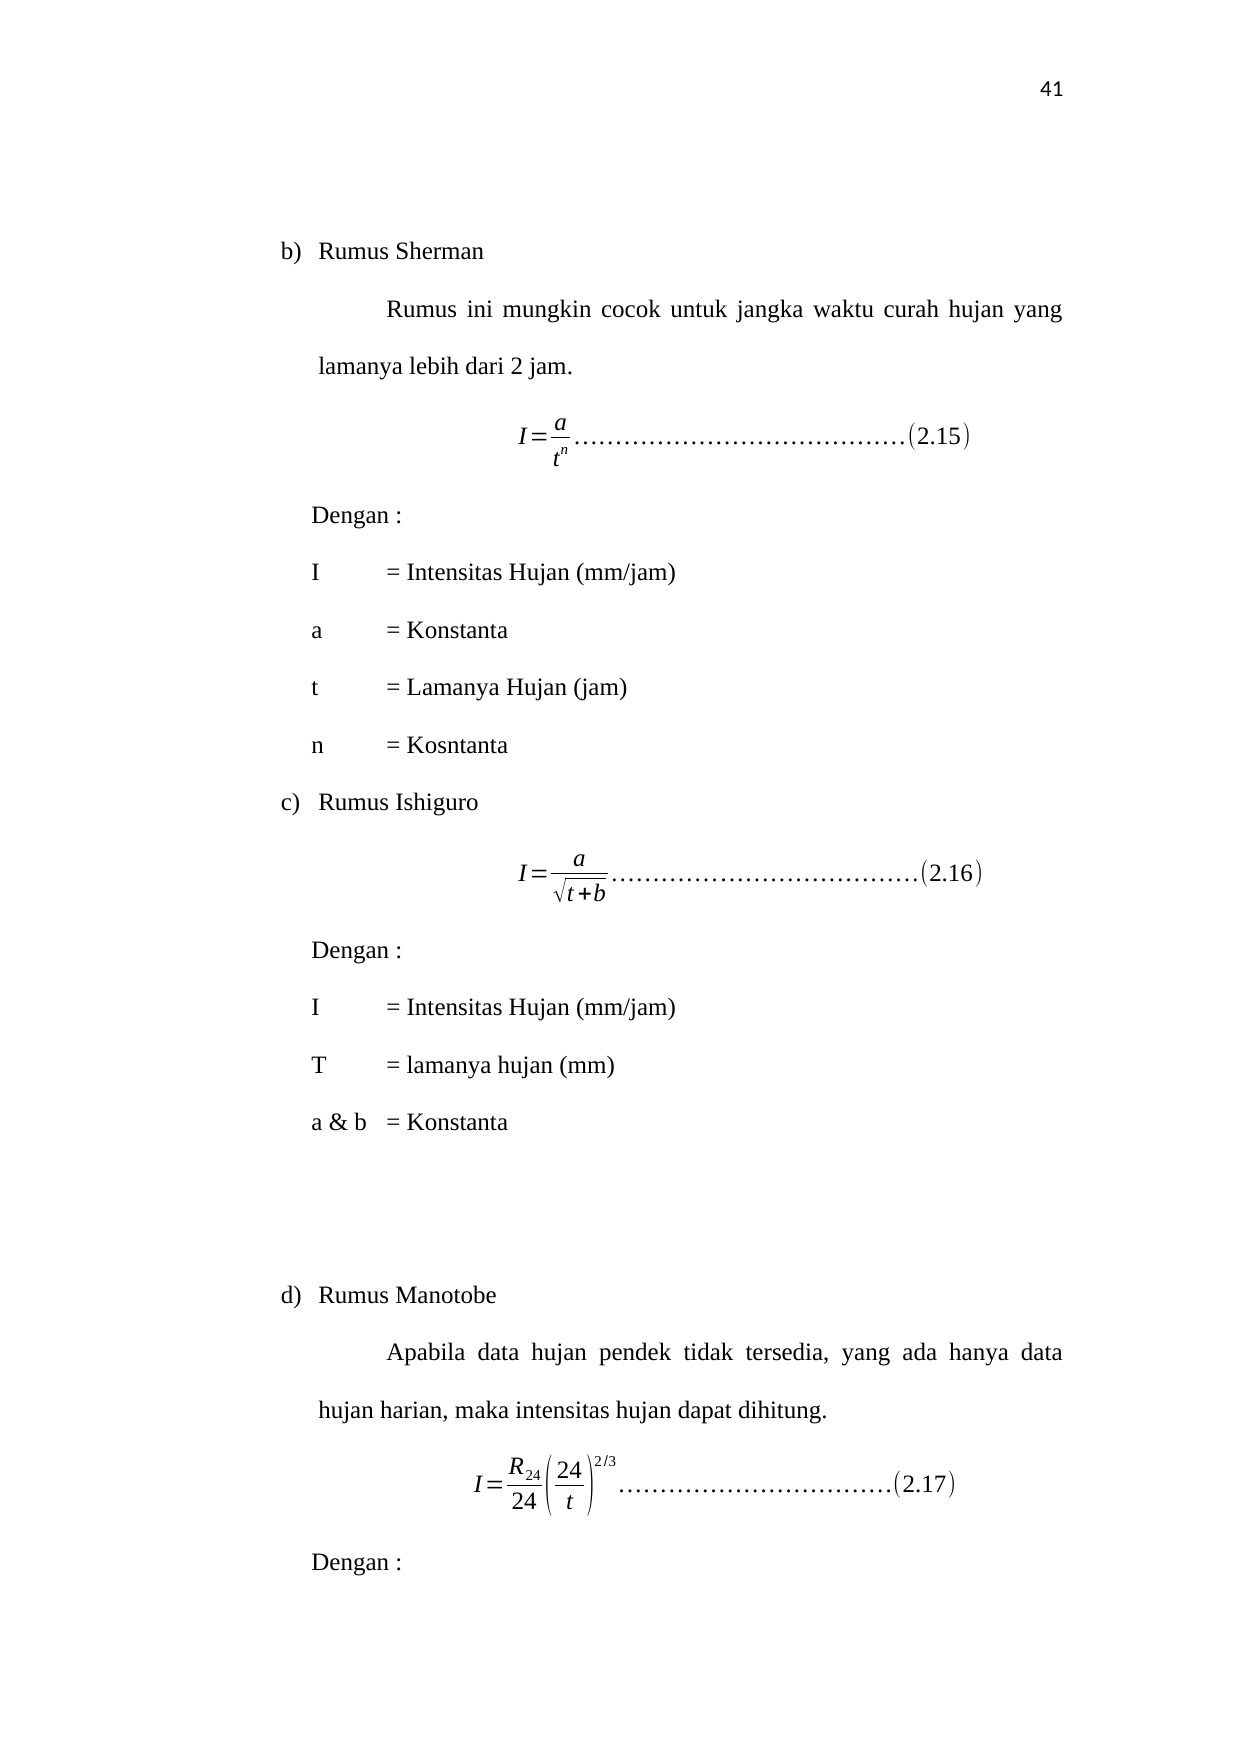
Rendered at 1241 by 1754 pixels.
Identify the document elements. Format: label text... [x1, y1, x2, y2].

text Dengan : [236, 1547, 1063, 1575]
text a = Konstanta [236, 615, 1063, 644]
text Dengan : [236, 500, 1063, 529]
text Rumus ini mungkin cocok untuk jangka waktu curah hujan yang lamanya lebih dari 2 jam. [318, 294, 1063, 380]
text T = lamanya hujan (mm) [236, 1050, 1063, 1078]
text n = Kosntanta [236, 730, 1063, 759]
text t = Lamanya Hujan (jam) [236, 672, 1063, 701]
text I = Intensitas Hujan (mm/jam) [236, 992, 1063, 1021]
text Apabila data hujan pendek tidak tersedia, yang ada hanya data hujan harian, maka intensitas hujan dapat dihitung. [318, 1337, 1063, 1423]
text Dengan : [236, 935, 1063, 963]
text a & b = Konstanta [236, 1107, 1063, 1136]
list Rumus Sherman [281, 236, 1063, 265]
list Rumus Ishiguro [281, 787, 1063, 816]
text I = Intensitas Hujan (mm/jam) [236, 557, 1063, 586]
list Rumus Manotobe [281, 1280, 1063, 1308]
